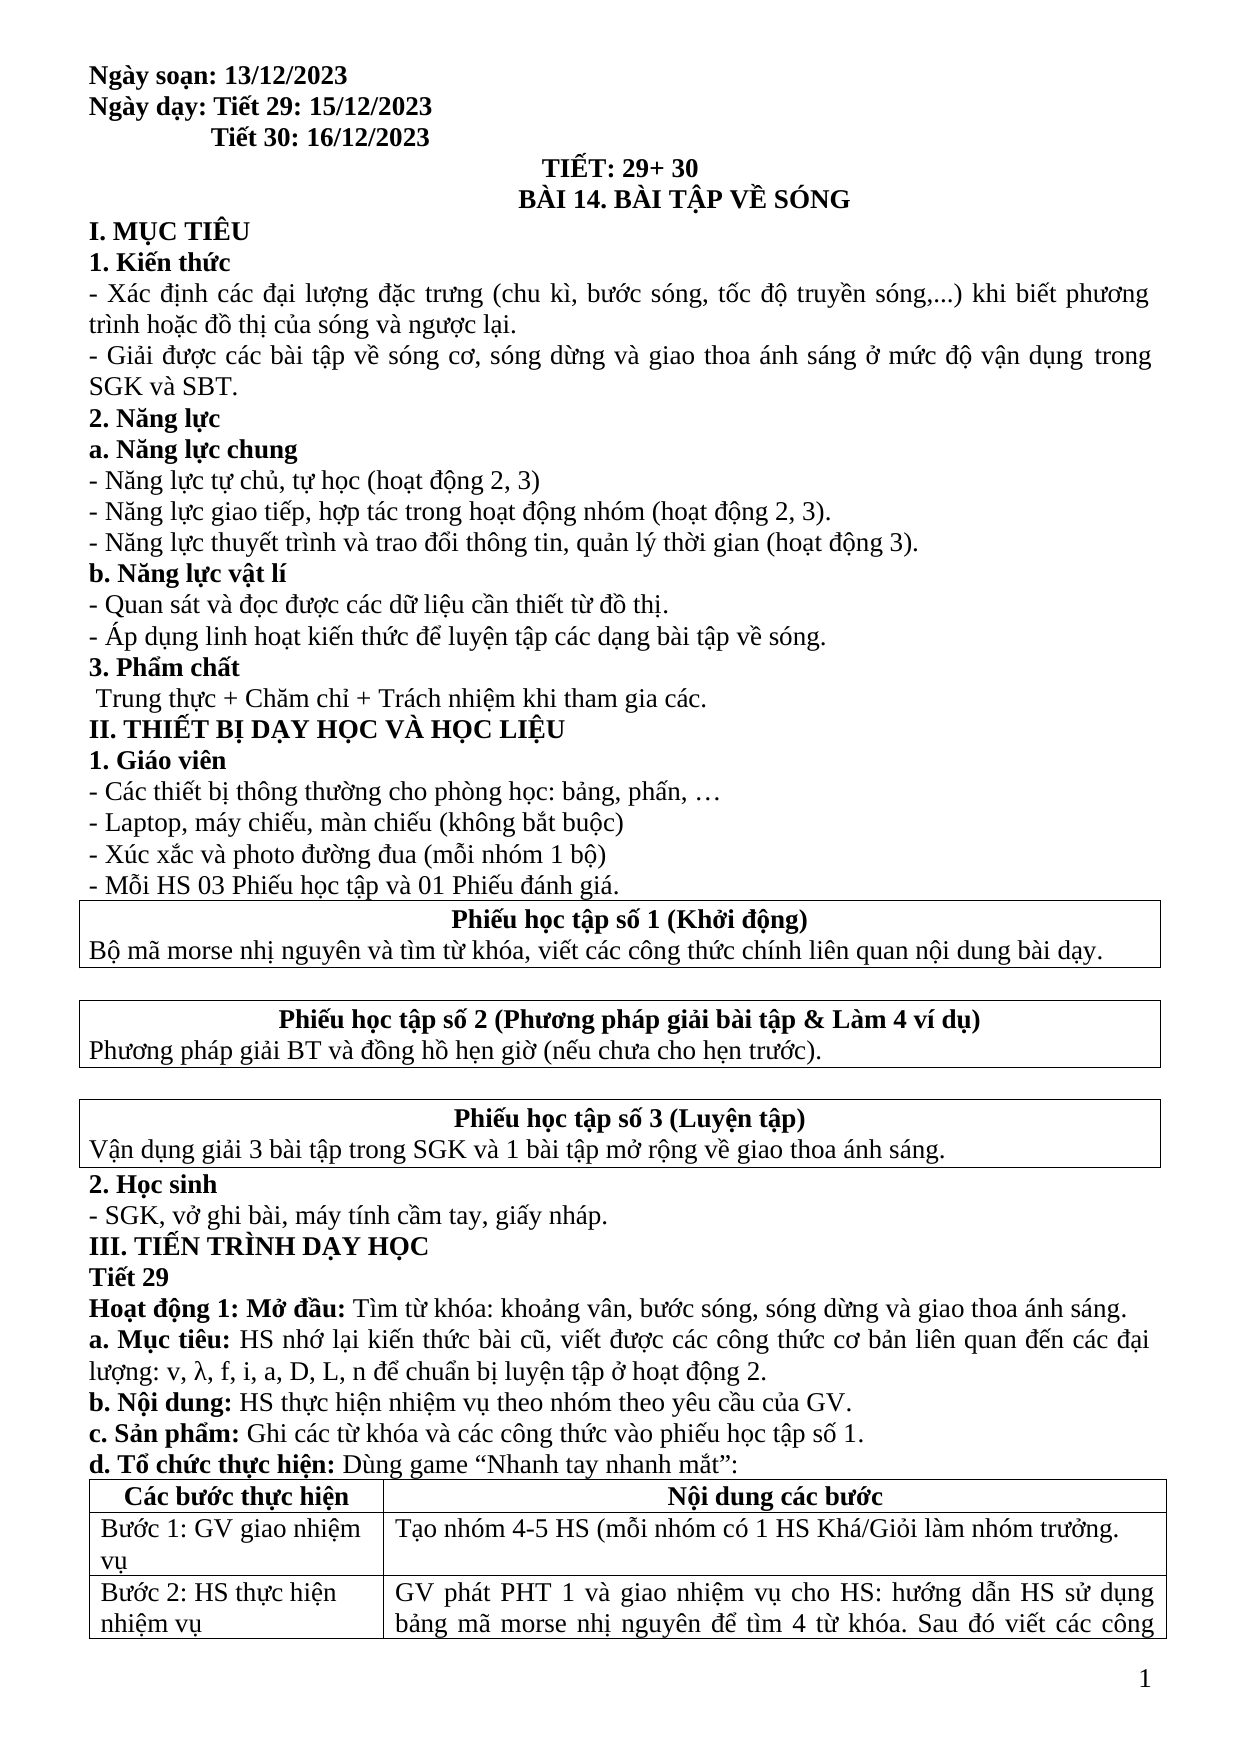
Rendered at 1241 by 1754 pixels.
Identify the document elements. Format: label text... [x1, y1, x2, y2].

text 3. Phẩm chất [89, 651, 1152, 682]
subtitle BÀI 14. BÀI TẬP VỀ SÓNG [89, 184, 1152, 215]
text - Xác định các đại lượng đặc trưng (chu kì, bước sóng, tốc độ truyền sóng,...) khi biết phương trình hoặc đồ thị của sóng và ngược lại. [89, 277, 1152, 339]
text a. Mục tiêu: HS nhớ lại kiến thức bài cũ, viết được các công thức cơ bản liên quan đến các đại lượng: v, λ, f, i, a, D, L, n để chuẩn bị luyện tập ở hoạt động 2. [89, 1324, 1152, 1386]
subtitle Tiết 30: 16/12/2023 [89, 121, 1152, 152]
text - Các thiết bị thông thường cho phòng học: bảng, phấn, … [89, 775, 1152, 807]
text - Mỗi HS 03 Phiếu học tập và 01 Phiếu đánh giá. [89, 869, 1152, 900]
subtitle TIẾT: 29+ 30 [89, 152, 1152, 184]
text d. Tổ chức thực hiện: Dùng game “Nhanh tay nhanh mắt”: [89, 1448, 1152, 1479]
text 2. Năng lực [89, 402, 1152, 433]
text Phiếu học tập số 3 (Luyện tập) [80, 1100, 1160, 1131]
table_header Các bước thực hiện [90, 1480, 383, 1512]
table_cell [90, 1576, 383, 1638]
text - Quan sát và đọc được các dữ liệu cần thiết từ đồ thị. [89, 588, 1152, 620]
list Ngày dạy: Tiết 29: 15/12/2023 [89, 90, 1152, 121]
text Bộ mã morse nhị nguyên và tìm từ khóa, viết các công thức chính liên quan nội dung bài dạy. [80, 931, 1160, 967]
table_cell Bước 1: GV giao nhiệm vụ [90, 1513, 383, 1575]
text Tiết 29 [89, 1261, 1152, 1292]
text - Áp dụng linh hoạt kiến thức để luyện tập các dạng bài tập về sóng. [89, 620, 1152, 651]
text 1. Giáo viên [89, 744, 1152, 775]
text II. THIẾT BỊ DẠY HỌC VÀ HỌC LIỆU [89, 713, 1152, 744]
text - Laptop, máy chiếu, màn chiếu (không bắt buộc) [89, 807, 1152, 838]
text Hoạt động 1: Mở đầu: Tìm từ khóa: khoảng vân, bước sóng, sóng dừng và giao thoa ánh sáng. [89, 1292, 1152, 1324]
text c. Sản phẩm: Ghi các từ khóa và các công thức vào phiếu học tập số 1. [89, 1417, 1152, 1448]
text Phương pháp giải BT và đồng hồ hẹn giờ (nếu chưa cho hẹn trước). [80, 1031, 1160, 1067]
text - Giải được các bài tập về sóng cơ, sóng dừng và giao thoa ánh sáng ở mức độ vận dụng trong SGK và SBT. [89, 339, 1152, 402]
text Phiếu học tập số 2 (Phương pháp giải bài tập & Làm 4 ví dụ) [80, 1001, 1160, 1031]
text Trung thực + Chăm chỉ + Trách nhiệm khi tham gia các. [89, 682, 1152, 713]
text 1. Kiến thức [89, 246, 1152, 277]
text - Năng lực thuyết trình và trao đổi thông tin, quản lý thời gian (hoạt động 3). [89, 526, 1152, 557]
text - SGK, vở ghi bài, máy tính cầm tay, giấy nháp. [89, 1199, 1152, 1230]
text b. Nội dung: HS thực hiện nhiệm vụ theo nhóm theo yêu cầu của GV. [89, 1386, 1152, 1417]
table_header Nội dung các bước [384, 1480, 1166, 1512]
text Phiếu học tập số 1 (Khởi động) [80, 901, 1160, 931]
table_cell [384, 1576, 1166, 1638]
text b. Năng lực vật lí [89, 557, 1152, 588]
text - Năng lực giao tiếp, hợp tác trong hoạt động nhóm (hoạt động 2, 3). [89, 495, 1152, 526]
table_cell Tạo nhóm 4-5 HS (mỗi nhóm có 1 HS Khá/Giỏi làm nhóm trưởng. [384, 1513, 1166, 1575]
text III. TIẾN TRÌNH DẠY HỌC [89, 1230, 1152, 1261]
text Vận dụng giải 3 bài tập trong SGK và 1 bài tập mở rộng về giao thoa ánh sáng. [80, 1131, 1160, 1167]
text I. MỤC TIÊU [89, 215, 1152, 246]
list Ngày soạn: 13/12/2023 [89, 59, 1152, 90]
text 2. Học sinh [89, 1168, 1152, 1199]
text a. Năng lực chung [89, 433, 1152, 464]
text - Năng lực tự chủ, tự học (hoạt động 2, 3) [89, 464, 1152, 495]
text - Xúc xắc và photo đường đua (mỗi nhóm 1 bộ) [89, 838, 1152, 869]
